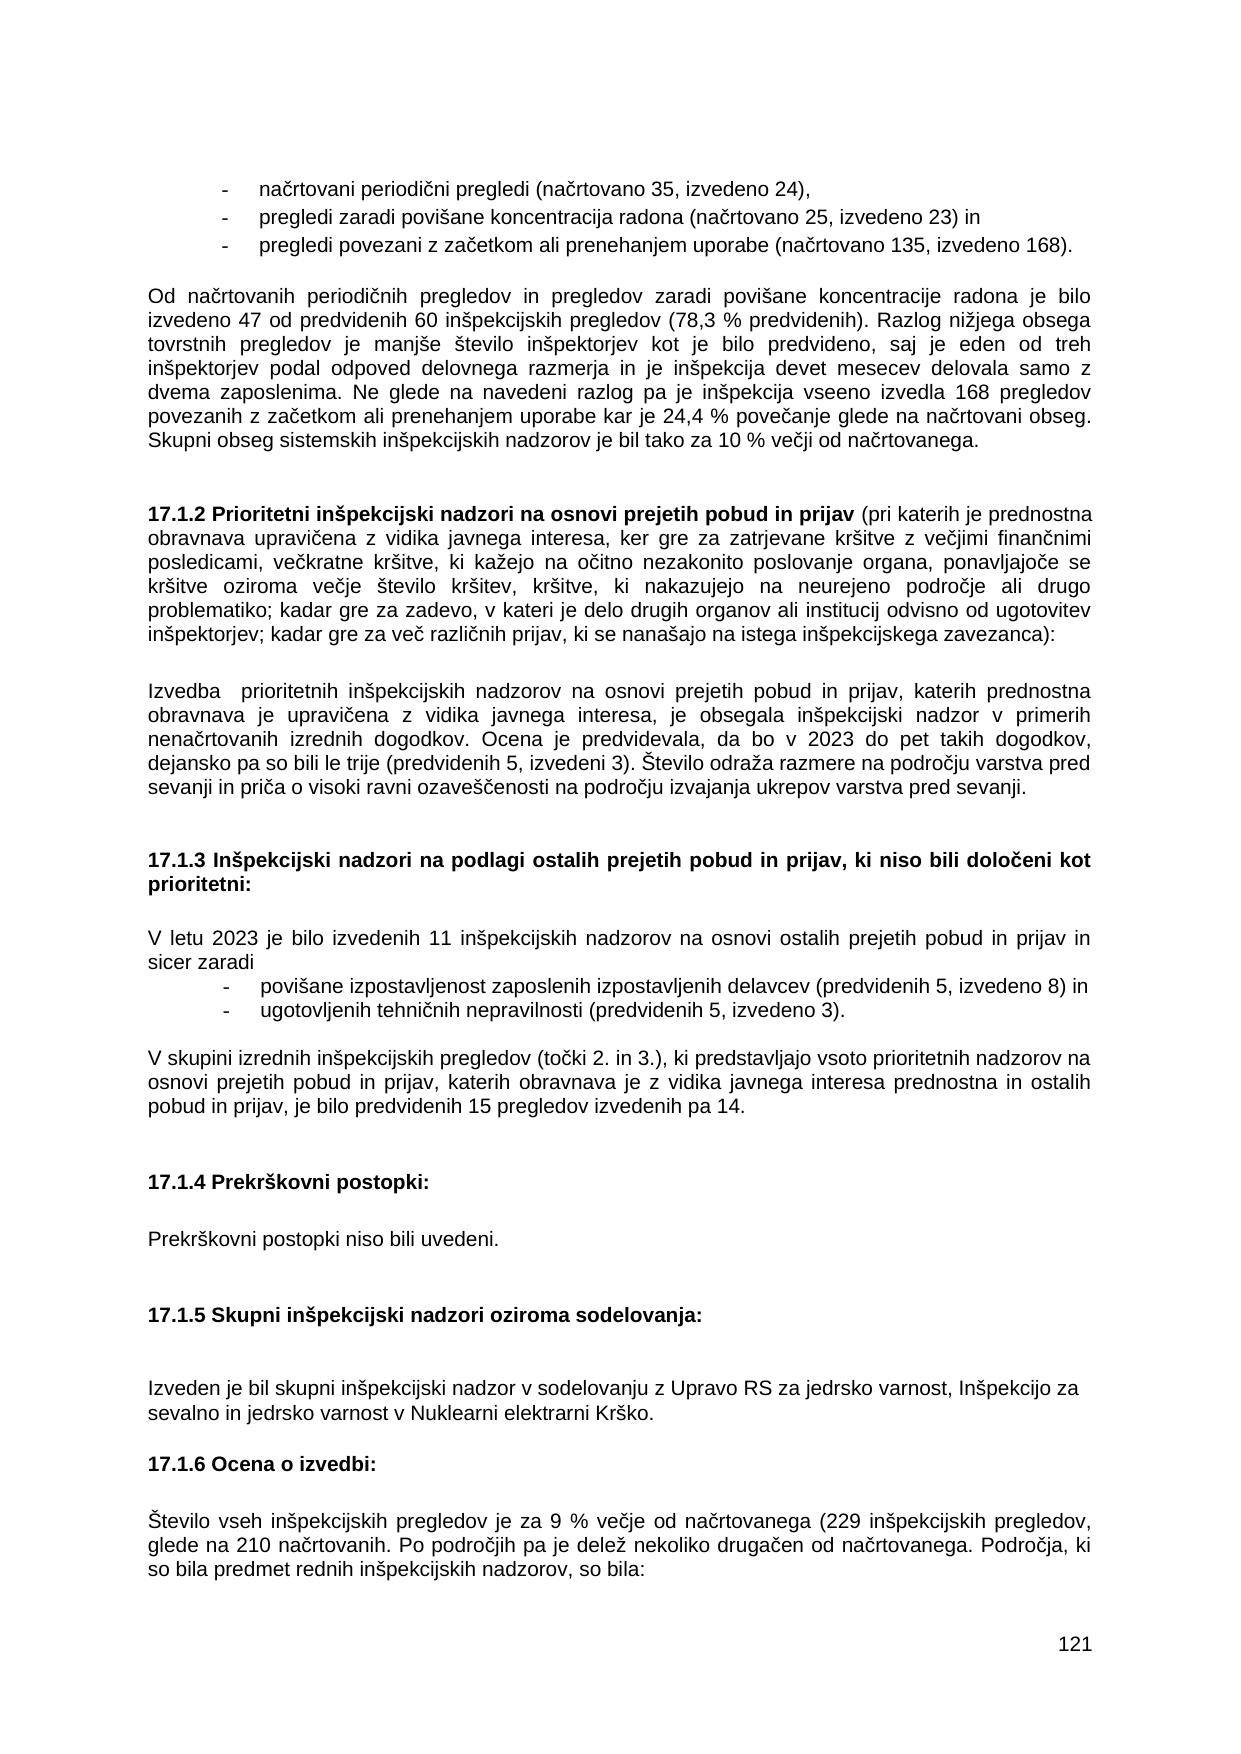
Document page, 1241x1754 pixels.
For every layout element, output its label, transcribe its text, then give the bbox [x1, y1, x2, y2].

list pregledi zaradi povišane koncentracija radona (načrtovano 25, izvedeno 23) in [221, 205, 1093, 229]
text Izveden je bil skupni inšpekcijski nadzor v sodelovanju z Upravo RS za jedrsko varnost, Inšpekcijo za sevalno in jedrsko varnost v Nuklearni elektrarni Krško. [148, 1375, 1093, 1425]
subtitle 17.1.2 Prioritetni inšpekcijski nadzori na osnovi prejetih pobud in prijav (pri katerih je prednostna obravnava upravičena z vidika javnega interesa, ker gre za zatrjevane kršitve z večjimi finančnimi posledicami, večkratne kršitve, ki kažejo na očitno nezakonito poslovanje organa, ponavljajoče se kršitve oziroma večje število kršitev, kršitve, ki nakazujejo na neurejeno področje ali drugo problematiko; kadar gre za zadevo, v kateri je delo drugih organov ali institucij odvisno od ugotovitev inšpektorjev; kadar gre za več različnih prijav, ki se nanašajo na istega inšpekcijskega zavezanca): [148, 502, 1093, 646]
subtitle 17.1.4 Prekrškovni postopki: [148, 1170, 1093, 1194]
text Število vseh inšpekcijskih pregledov je za 9 % večje od načrtovanega (229 inšpekcijskih pregledov, glede na 210 načrtovanih. Po področjih pa je delež nekoliko drugačen od načrtovanega. Področja, ki so bila predmet rednih inšpekcijskih nadzorov, so bila: [148, 1509, 1093, 1581]
subtitle 17.1.6 Ocena o izvedbi: [148, 1452, 1093, 1476]
text V skupini izrednih inšpekcijskih pregledov (točki 2. in 3.), ki predstavljajo vsoto prioritetnih nadzorov na osnovi prejetih pobud in prijav, katerih obravnava je z vidika javnega interesa prednostna in ostalih pobud in prijav, je bilo predvidenih 15 pregledov izvedenih pa 14. [148, 1046, 1093, 1118]
text Izvedba prioritetnih inšpekcijskih nadzorov na osnovi prejetih pobud in prijav, katerih prednostna obravnava je upravičena z vidika javnega interesa, je obsegala inšpekcijski nadzor v primerih nenačrtovanih izrednih dogodkov. Ocena je predvidevala, da bo v 2023 do pet takih dogodkov, dejansko pa so bili le trije (predvidenih 5, izvedeni 3). Število odraža razmere na področju varstva pred sevanji in priča o visoki ravni ozaveščenosti na področju izvajanja ukrepov varstva pred sevanji. [148, 679, 1093, 798]
list povišane izpostavljenost zaposlenih izpostavljenih delavcev (predvidenih 5, izvedeno 8) in [223, 973, 1093, 998]
subtitle 17.1.3 Inšpekcijski nadzori na podlagi ostalih prejetih pobud in prijav, ki niso bili določeni kot prioritetni: [148, 847, 1093, 895]
list pregledi povezani z začetkom ali prenehanjem uporabe (načrtovano 135, izvedeno 168). [221, 233, 1093, 257]
list ugotovljenih tehničnih nepravilnosti (predvidenih 5, izvedeno 3). [223, 998, 1093, 1022]
text Prekrškovni postopki niso bili uvedeni. [148, 1227, 1093, 1251]
text V letu 2023 je bilo izvedenih 11 inšpekcijskih nadzorov na osnovi ostalih prejetih pobud in prijav in sicer zaradi [148, 926, 1093, 973]
list načrtovani periodični pregledi (načrtovano 35, izvedeno 24), [221, 177, 1093, 201]
subtitle 17.1.5 Skupni inšpekcijski nadzori oziroma sodelovanja: [148, 1303, 1093, 1327]
text Od načrtovanih periodičnih pregledov in pregledov zaradi povišane koncentracije radona je bilo izvedeno 47 od predvidenih 60 inšpekcijskih pregledov (78,3 % predvidenih). Razlog nižjega obsega tovrstnih pregledov je manjše število inšpektorjev kot je bilo predvideno, saj je eden od treh inšpektorjev podal odpoved delovnega razmerja in je inšpekcija devet mesecev delovala samo z dvema zaposlenima. Ne glede na navedeni razlog pa je inšpekcija vseeno izvedla 168 pregledov povezanih z začetkom ali prenehanjem uporabe kar je 24,4 % povečanje glede na načrtovani obseg. Skupni obseg sistemskih inšpekcijskih nadzorov je bil tako za 10 % večji od načrtovanega. [148, 284, 1093, 452]
